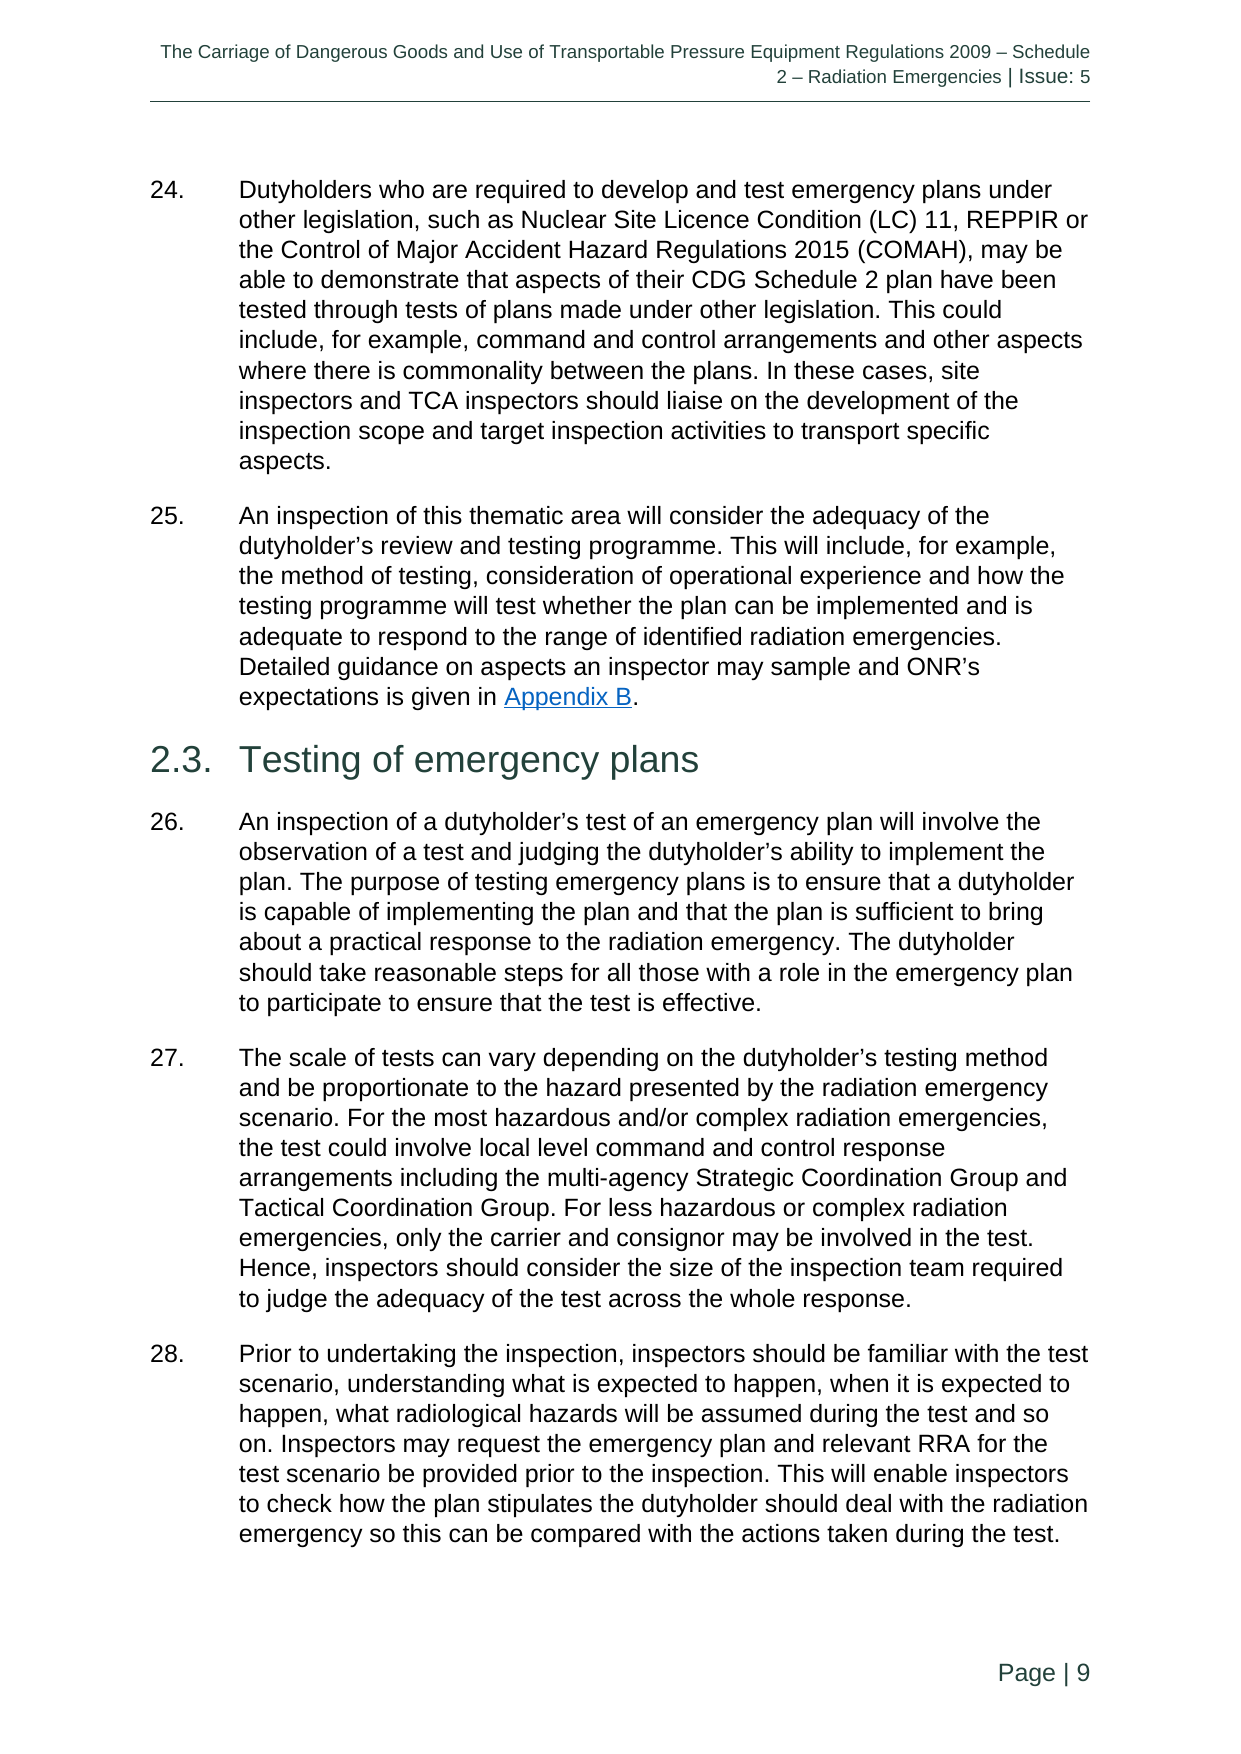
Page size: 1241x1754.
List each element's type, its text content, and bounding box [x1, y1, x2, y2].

text An inspection of this thematic area will consider the adequacy of the dutyholder’s review and testing programme. This will include, for example, the method of testing, consideration of operational experience and how the testing programme will test whether the plan can be implemented and is adequate to respond to the range of identified radiation emergencies. Detailed guidance on aspects an inspector may sample and ONR’s expectations is given in Appendix B. [150, 501, 1090, 710]
text Dutyholders who are required to develop and test emergency plans under other legislation, such as Nuclear Site Licence Condition (LC) 11, REPPIR or the Control of Major Accident Hazard Regulations 2015 (COMAH), may be able to demonstrate that aspects of their CDG Schedule 2 plan have been tested through tests of plans made under other legislation. This could include, for example, command and control arrangements and other aspects where there is commonality between the plans. In these cases, site inspectors and TCA inspectors should liaise on the development of the inspection scope and target inspection activities to transport specific aspects. [150, 175, 1090, 475]
subtitle Testing of emergency plans [150, 737, 1090, 780]
text Prior to undertaking the inspection, inspectors should be familiar with the test scenario, understanding what is expected to happen, when it is expected to happen, what radiological hazards will be assumed during the test and so on. Inspectors may request the emergency plan and relevant RRA for the test scenario be provided prior to the inspection. This will enable inspectors to check how the plan stipulates the dutyholder should deal with the radiation emergency so this can be compared with the actions taken during the test. [150, 1339, 1090, 1548]
text The scale of tests can vary depending on the dutyholder’s testing method and be proportionate to the hazard presented by the radiation emergency scenario. For the most hazardous and/or complex radiation emergencies, the test could involve local level command and control response arrangements including the multi-agency Strategic Coordination Group and Tactical Coordination Group. For less hazardous or complex radiation emergencies, only the carrier and consignor may be involved in the test. Hence, inspectors should consider the size of the inspection team required to judge the adequacy of the test across the whole response. [150, 1043, 1090, 1312]
text An inspection of a dutyholder’s test of an emergency plan will involve the observation of a test and judging the dutyholder’s ability to implement the plan. The purpose of testing emergency plans is to ensure that a dutyholder is capable of implementing the plan and that the plan is sufficient to bring about a practical response to the radiation emergency. The dutyholder should take reasonable steps for all those with a role in the emergency plan to participate to ensure that the test is effective. [150, 807, 1090, 1016]
